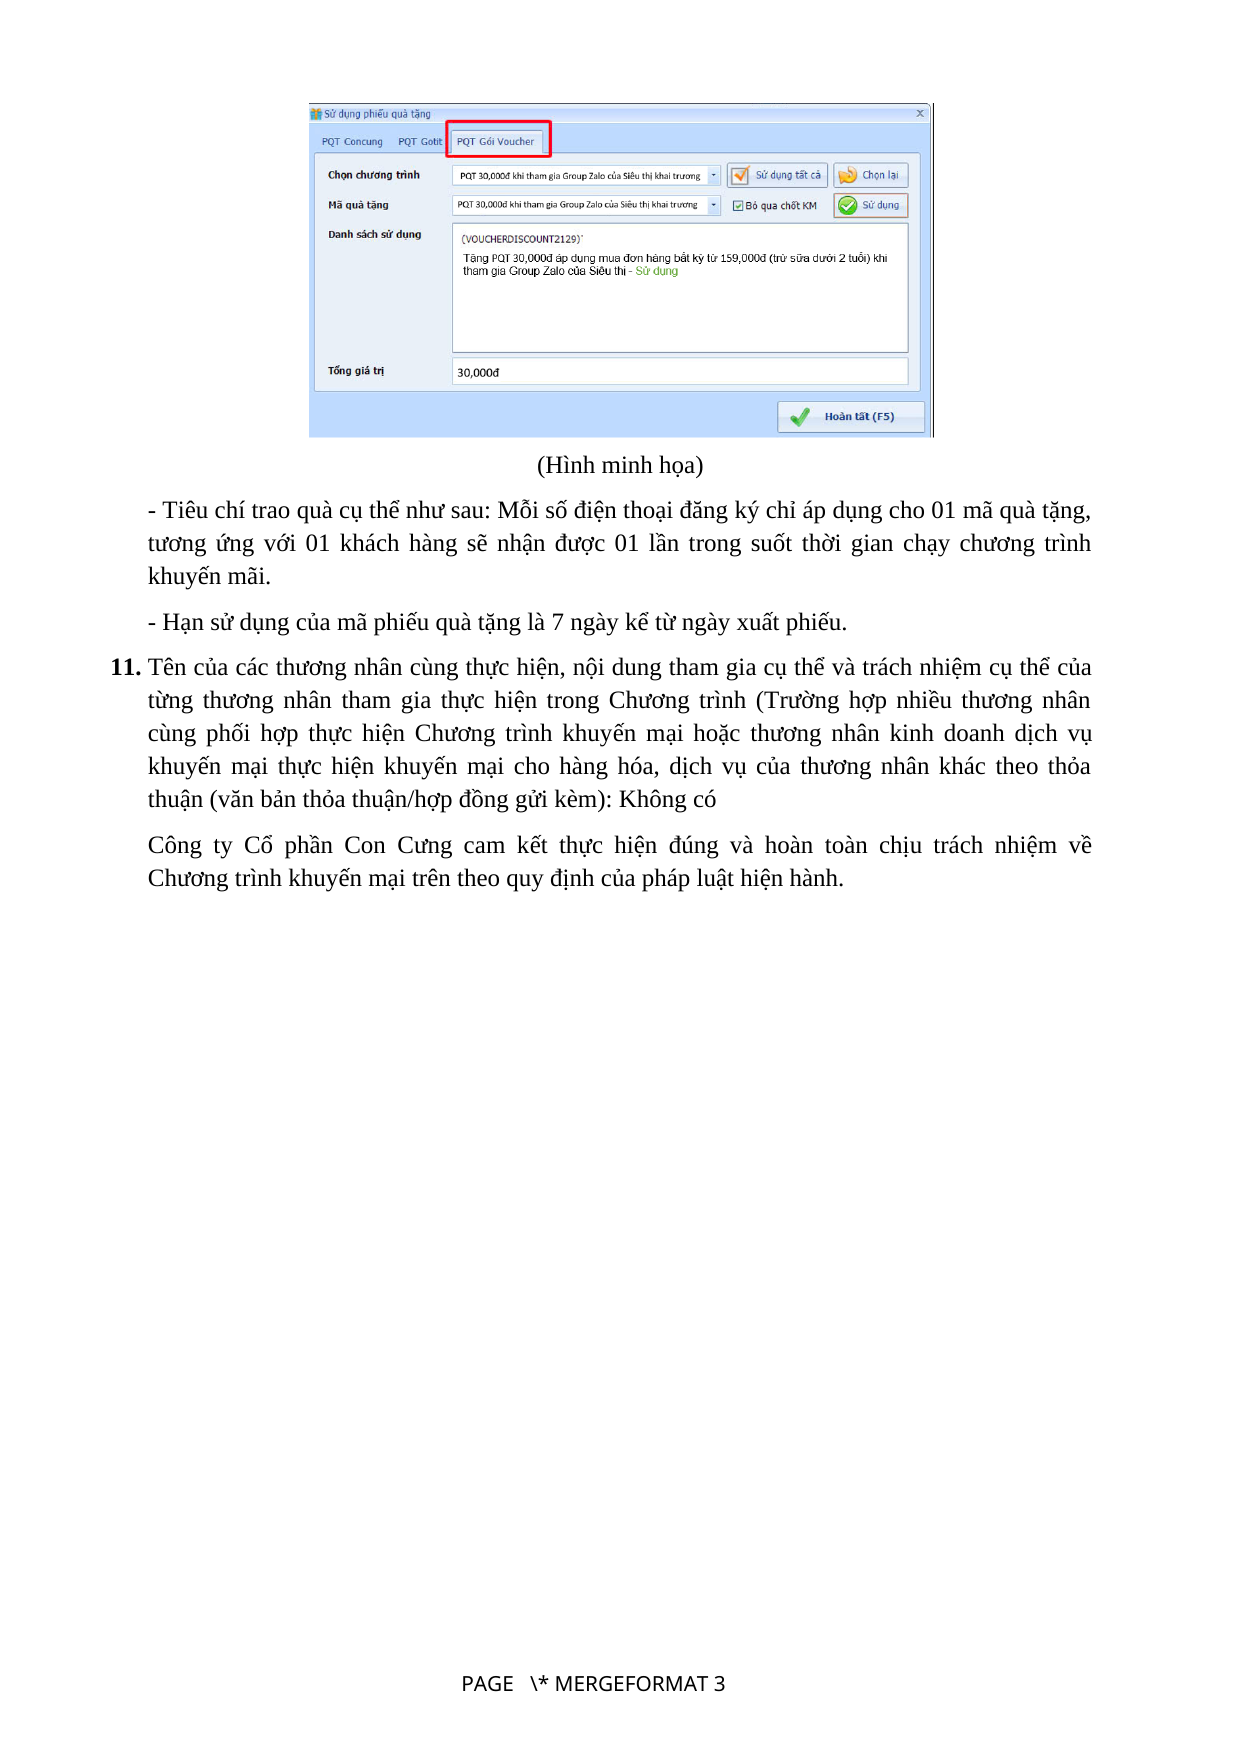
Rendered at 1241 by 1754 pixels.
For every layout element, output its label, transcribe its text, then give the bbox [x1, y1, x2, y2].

list Tên của các thương nhân cùng thực hiện, nội dung tham gia cụ thể và trách nhiệm cụ thể của từng thương nhân tham gia thực hiện trong Chương trình (Trường hợp nhiều thương nhân cùng phối hợp thực hiện Chương trình khuyến mại hoặc thương nhân kinh doanh dịch vụ khuyến mại thực hiện khuyến mại cho hàng hóa, dịch vụ của thương nhân khác theo thỏa thuận (văn bản thỏa thuận/hợp đồng gửi kèm): Không có [110, 652, 1093, 813]
picture [298, 94, 937, 446]
text Công ty Cổ phần Con Cưng cam kết thực hiện đúng và hoàn toàn chịu trách nhiệm về Chương trình khuyến mại trên theo quy định của pháp luật hiện hành. [148, 830, 1093, 892]
text - Hạn sử dụng của mã phiếu quà tặng là 7 ngày kể từ ngày xuất phiếu. [148, 607, 1093, 636]
text - Tiêu chí trao quà cụ thể như sau: Mỗi số điện thoại đăng ký chỉ áp dụng cho 01 mã quà tặng, tương ứng với 01 khách hàng sẽ nhận được 01 lần trong suốt thời gian chạy chương trình khuyến mãi. [148, 495, 1093, 590]
